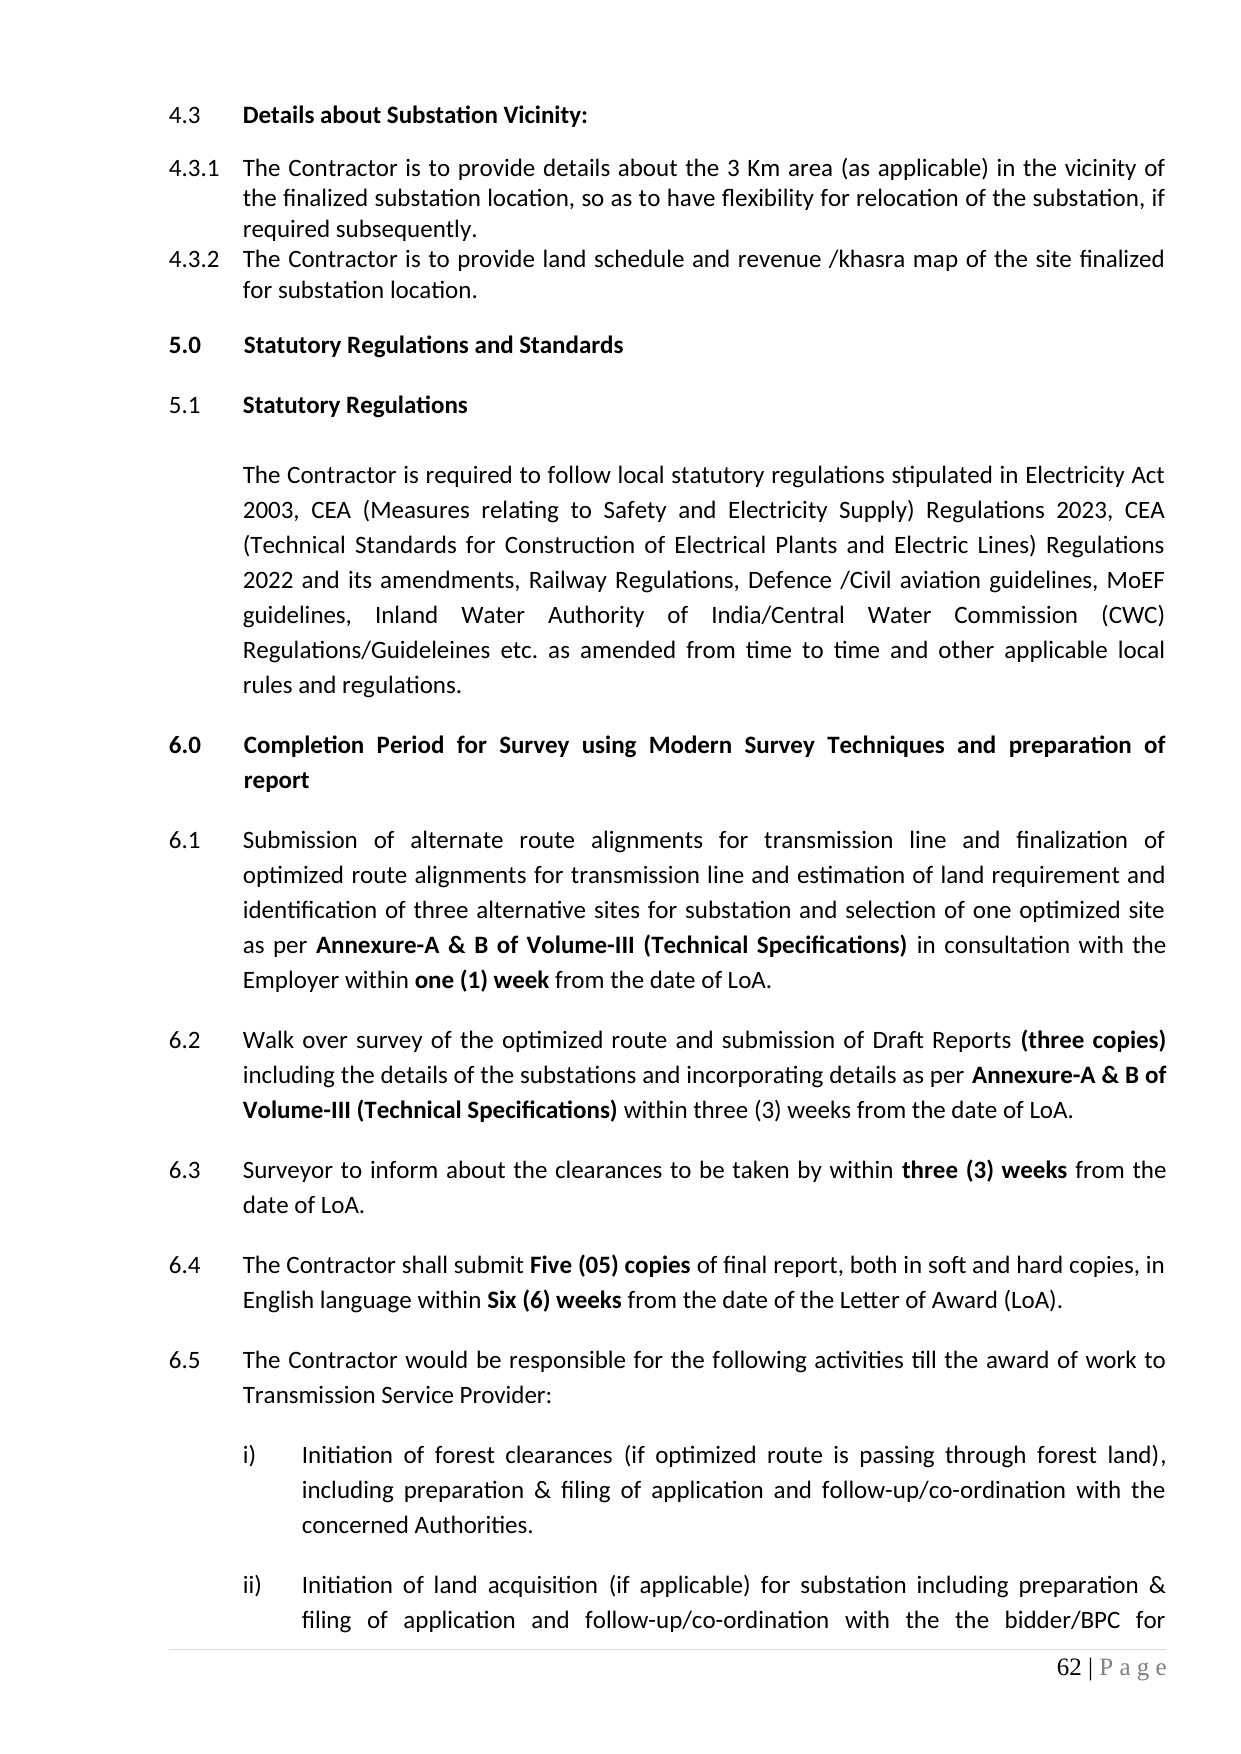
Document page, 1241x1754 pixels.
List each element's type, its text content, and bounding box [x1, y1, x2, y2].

list The Contractor would be responsible for the following activities till the award of work to Transmission Service Provider: [169, 1344, 1166, 1410]
list Walk over survey of the optimized route and submission of Draft Reports (three copies) including the details of the substations and incorporating details as per Annexure-A & B of Volume-III (Technical Specifications) within three (3) weeks from the date of LoA. [169, 1024, 1166, 1125]
list Initiation of forest clearances (if optimized route is passing through forest land), including preparation & filing of application and follow-up/co-ordination with the concerned Authorities. [243, 1439, 1166, 1540]
list Statutory Regulations [169, 389, 1166, 420]
list Statutory Regulations and Standards [169, 329, 1166, 360]
list Surveyor to inform about the clearances to be taken by within three (3) weeks from the date of LoA. [169, 1154, 1166, 1220]
text The Contractor is required to follow local statutory regulations stipulated in Electricity Act 2003, CEA (Measures relating to Safety and Electricity Supply) Regulations 2023, CEA (Technical Standards for Construction of Electrical Plants and Electric Lines) Regulations 2022 and its amendments, Railway Regulations, Defence /Civil aviation guidelines, MoEF guidelines, Inland Water Authority of India/Central Water Commission (CWC) Regulations/Guideleines etc. as amended from time to time and other applicable local rules and regulations. [243, 459, 1166, 700]
list Submission of alternate route alignments for transmission line and finalization of optimized route alignments for transmission line and estimation of land requirement and identification of three alternative sites for substation and selection of one optimized site as per Annexure-A & B of Volume-III (Technical Specifications) in consultation with the Employer within one (1) week from the date of LoA. [169, 824, 1166, 995]
list The Contractor is to provide land schedule and revenue /khasra map of the site finalized for substation location. [169, 243, 1166, 304]
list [243, 1569, 1166, 1635]
list The Contractor shall submit Five (05) copies of final report, both in soft and hard copies, in English language within Six (6) weeks from the date of the Letter of Award (LoA). [169, 1249, 1166, 1315]
list Completion Period for Survey using Modern Survey Techniques and preparation of report [169, 729, 1166, 795]
list Details about Substation Vicinity: [169, 99, 1166, 129]
list The Contractor is to provide details about the 3 Km area (as applicable) in the vicinity of the finalized substation location, so as to have flexibility for relocation of the substation, if required subsequently. [169, 152, 1166, 243]
